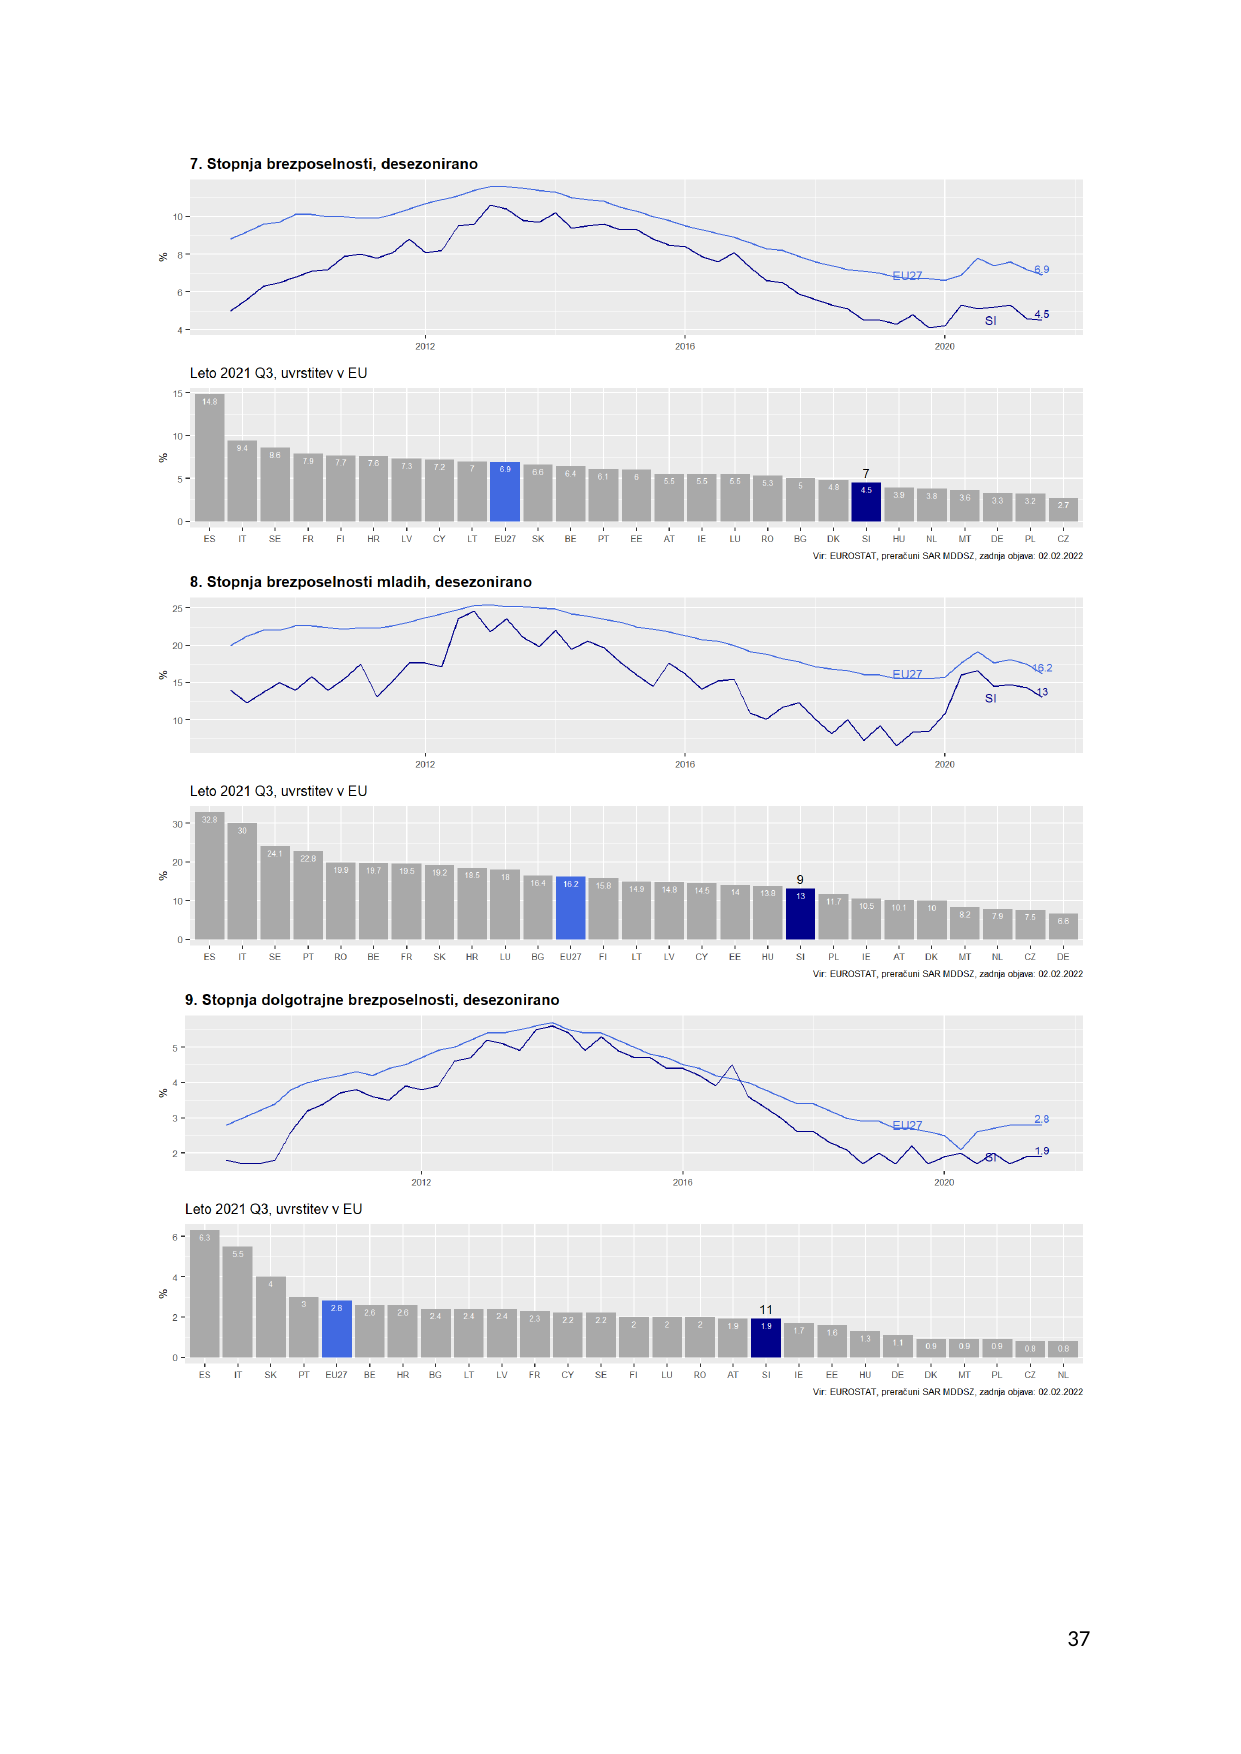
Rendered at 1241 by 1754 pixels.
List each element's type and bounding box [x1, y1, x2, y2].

picture [150, 150, 1091, 1404]
